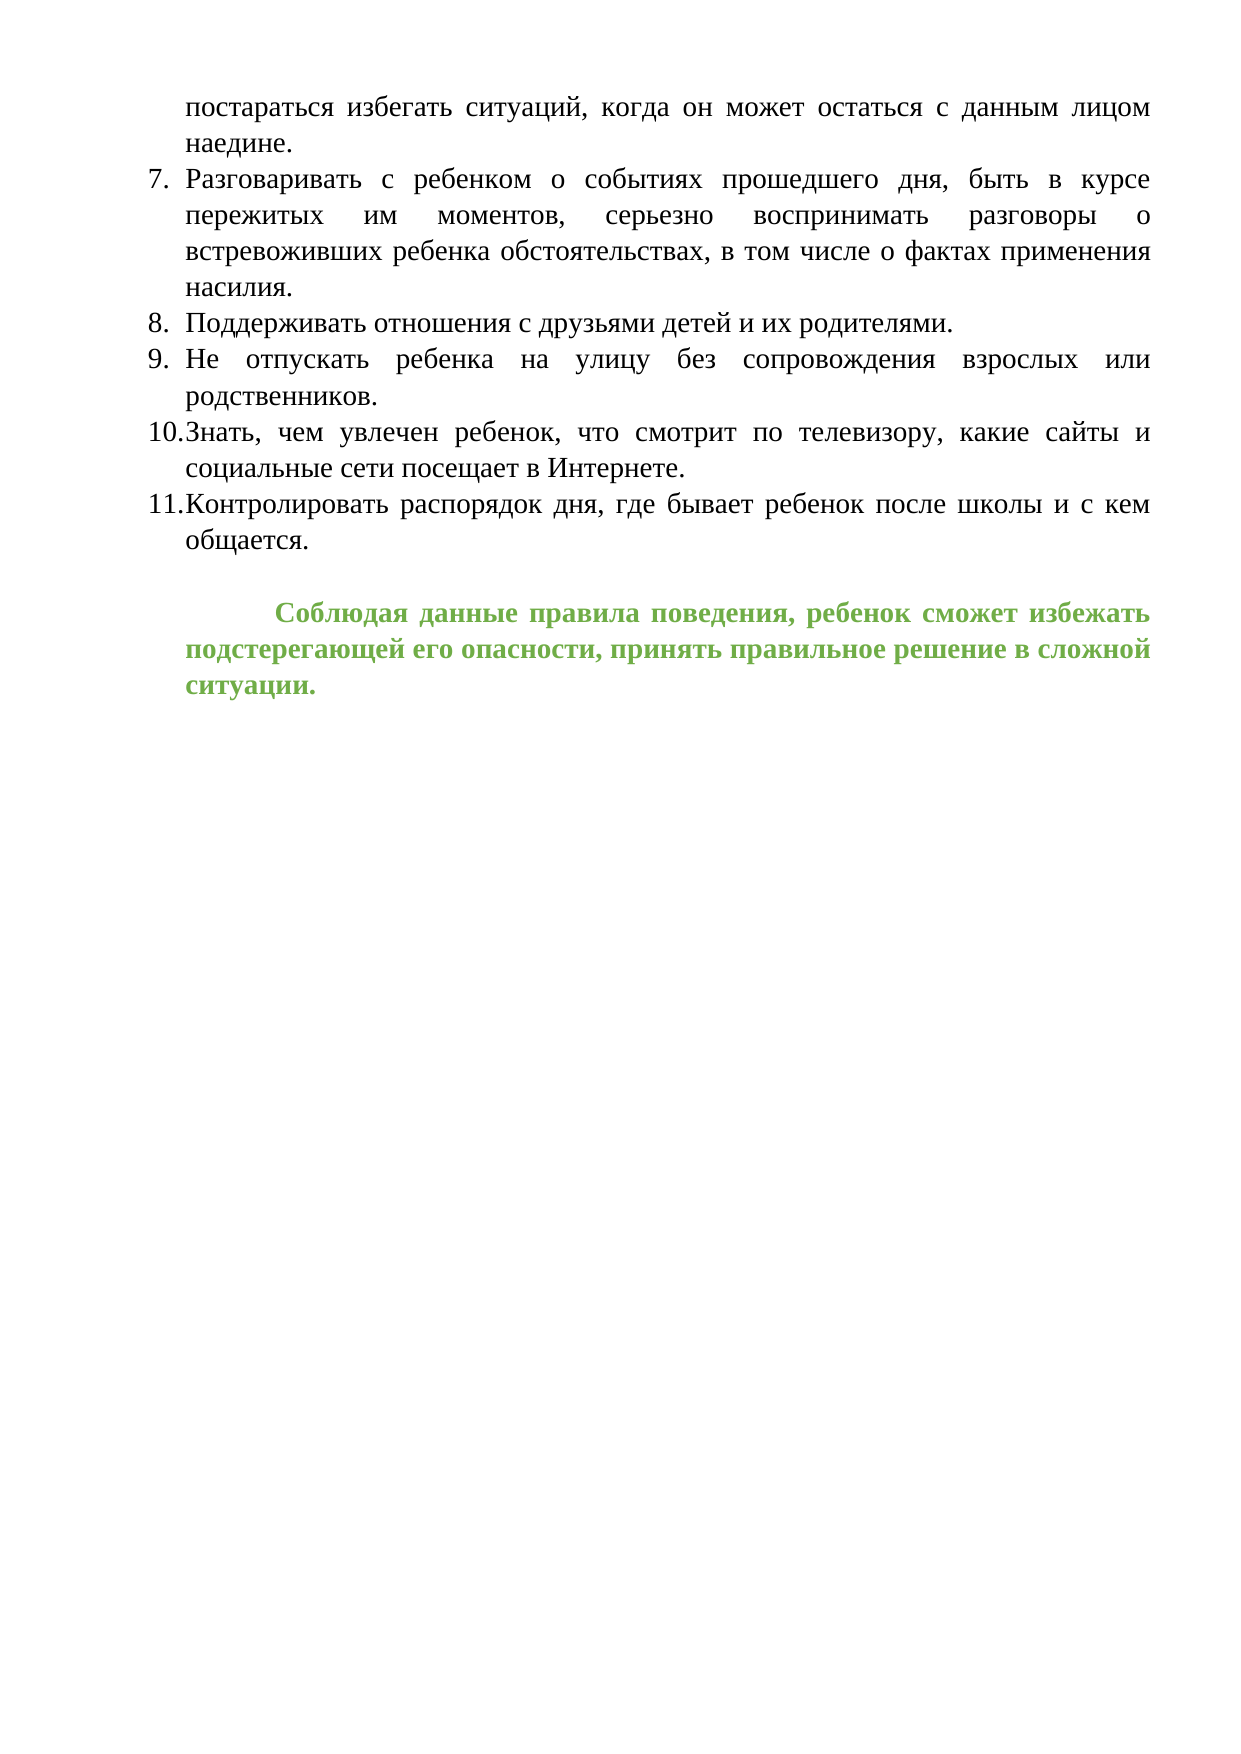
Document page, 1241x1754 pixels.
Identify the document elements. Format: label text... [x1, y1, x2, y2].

list Разговаривать с ребенком о событиях прошедшего дня, быть в курсе пережитых им моментов, серьезно воспринимать разговоры о встревоживших ребенка обстоятельствах, в том числе о фактах применения насилия. [148, 161, 1152, 303]
list Не отпускать ребенка на улицу без сопровождения взрослых или родственников. [148, 342, 1152, 411]
list Соблюдая данные правила поведения, ребенок сможет избежать подстерегающей его опасности, принять правильное решение в сложной ситуации. [185, 595, 1152, 701]
list Контролировать распорядок дня, где бывает ребенок после школы и с кем общается. [148, 486, 1152, 556]
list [148, 89, 1152, 158]
list Знать, чем увлечен ребенок, что смотрит по телевизору, какие сайты и социальные сети посещает в Интернете. [148, 414, 1152, 484]
list Поддерживать отношения с друзьями детей и их родителями. [148, 306, 1152, 339]
